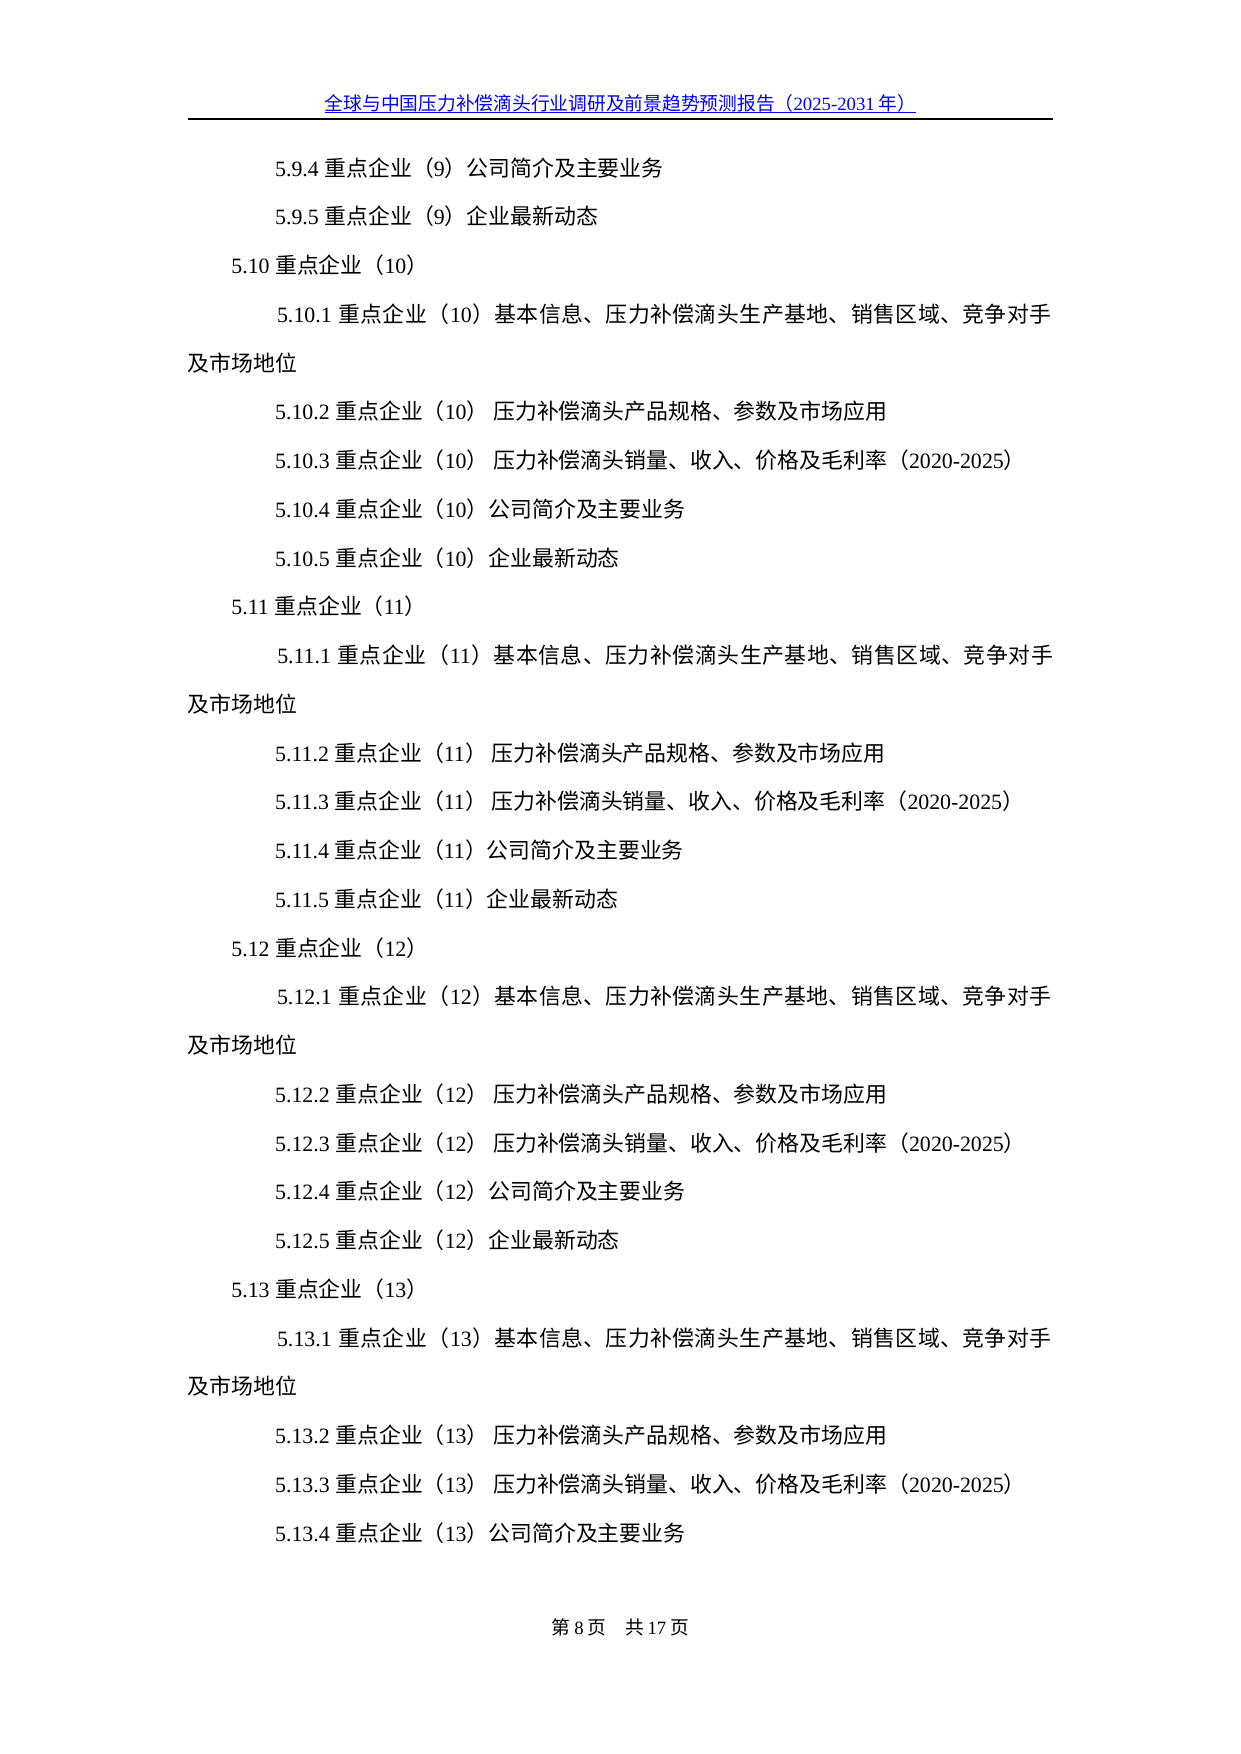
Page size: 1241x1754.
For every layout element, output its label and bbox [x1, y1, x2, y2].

text [187, 150, 1053, 1548]
